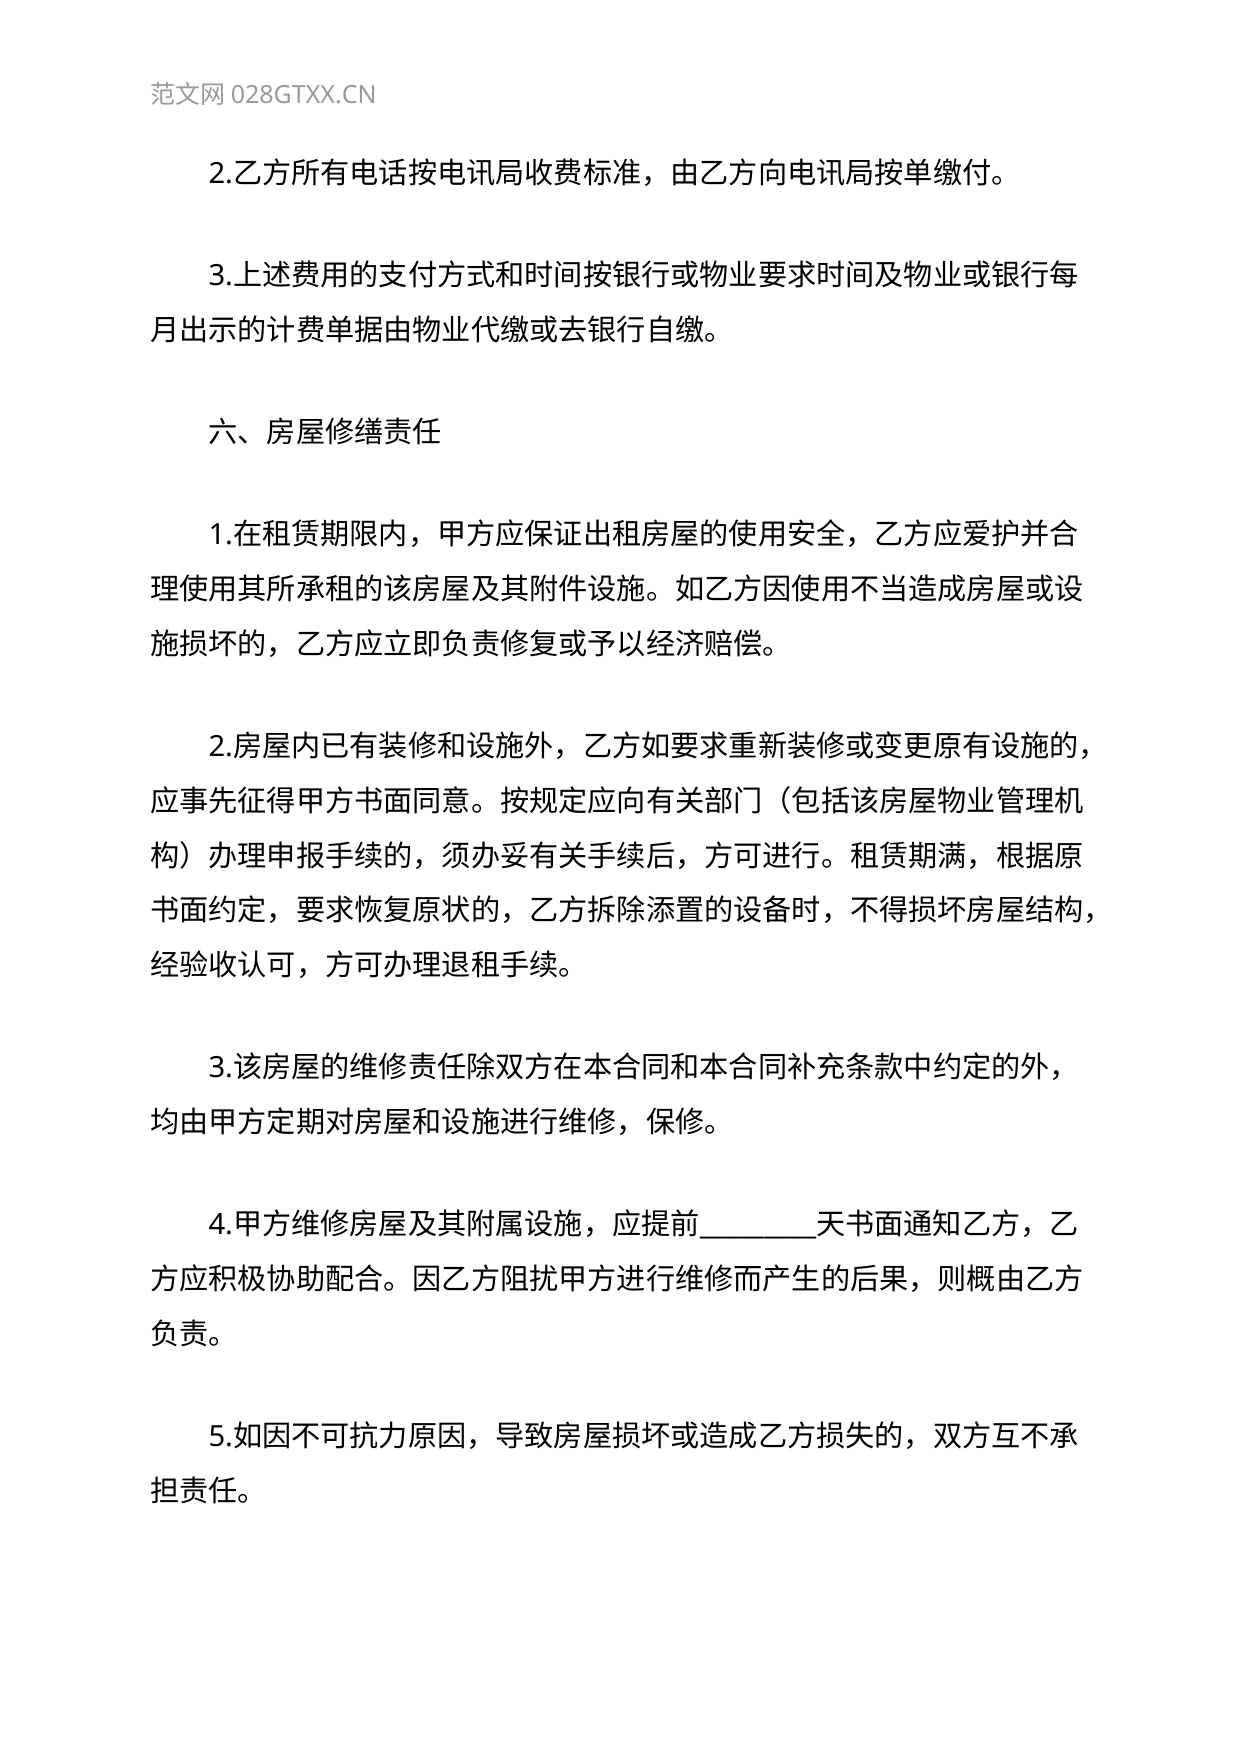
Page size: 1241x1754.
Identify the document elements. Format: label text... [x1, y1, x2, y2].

text 5.如因不可抗力原因，导致房屋损坏或造成乙方损失的，双方互不承担责任。 [150, 1412, 1090, 1509]
text 2.乙方所有电话按电讯局收费标准，由乙方向电讯局按单缴付。 [150, 150, 1090, 192]
text 4.甲方维修房屋及其附属设施，应提前_________天书面通知乙方，乙方应积极协助配合。因乙方阻扰甲方进行维修而产生的后果，则概由乙方负责。 [150, 1200, 1090, 1353]
text 2.房屋内已有装修和设施外，乙方如要求重新装修或变更原有设施的，应事先征得甲方书面同意。按规定应向有关部门（包括该房屋物业管理机构）办理申报手续的，须办妥有关手续后，方可进行。租赁期满，根据原书面约定，要求恢复原状的，乙方拆除添置的设备时，不得损坏房屋结构，经验收认可，方可办理退租手续。 [150, 722, 1090, 984]
text 3.该房屋的维修责任除双方在本合同和本合同补充条款中约定的外，均由甲方定期对房屋和设施进行维修，保修。 [150, 1044, 1090, 1141]
text 1.在租赁期限内，甲方应保证出租房屋的使用安全，乙方应爱护并合理使用其所承租的该房屋及其附件设施。如乙方因使用不当造成房屋或设施损坏的，乙方应立即负责修复或予以经济赔偿。 [150, 511, 1090, 663]
text 3.上述费用的支付方式和时间按银行或物业要求时间及物业或银行每月出示的计费单据由物业代缴或去银行自缴。 [150, 252, 1090, 349]
text 六、房屋修缮责任 [150, 409, 1090, 451]
